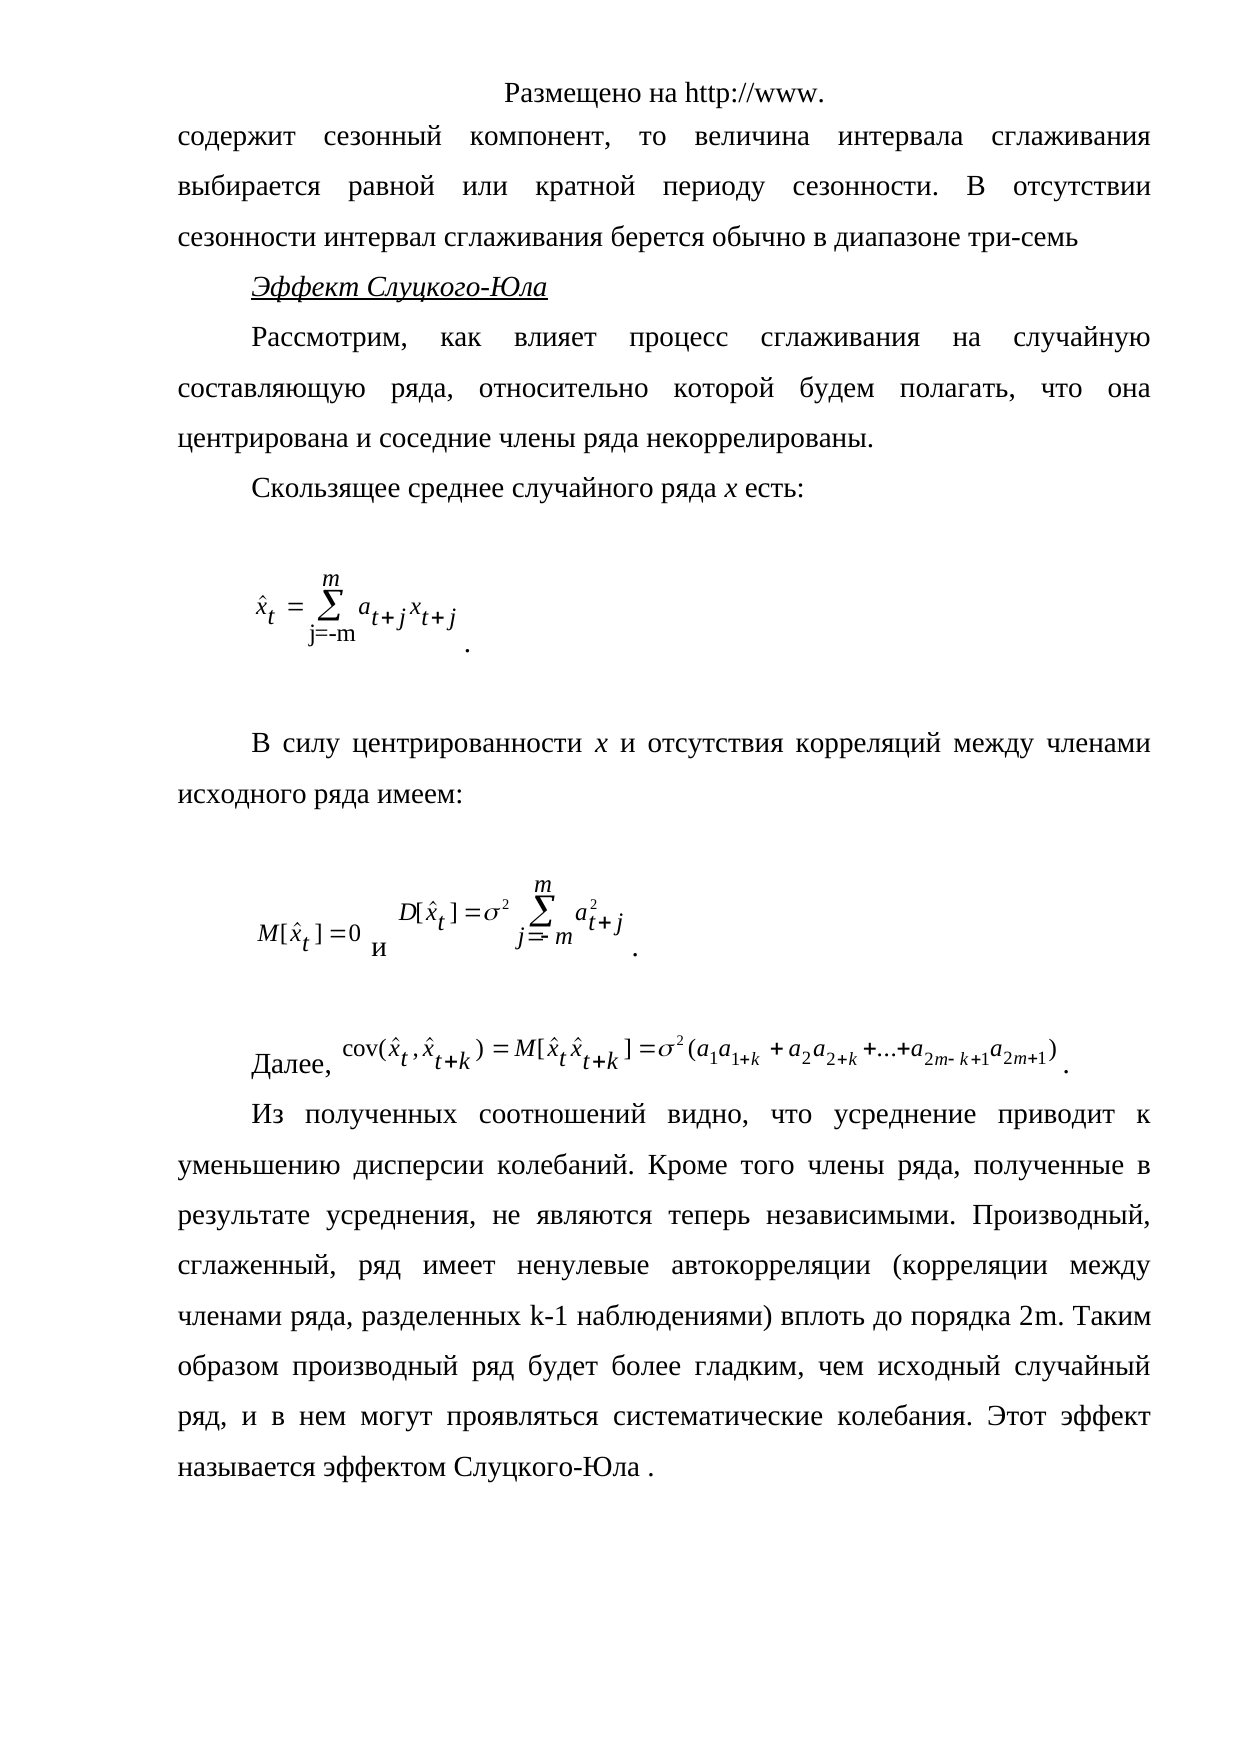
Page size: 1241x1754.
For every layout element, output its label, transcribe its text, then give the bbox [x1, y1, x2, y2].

list Рассмотрим, как влияет процесс сглаживания на случайную составляющую ряда, относительно которой будем полагать, что она центрирована и соседние члены ряда некоррелированы. [177, 319, 1152, 453]
list Эффект Слуцкого-Юла [177, 269, 1152, 303]
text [177, 118, 1152, 252]
list Скользящее среднее случайного ряда x есть: [177, 470, 1152, 504]
list Далее, . [177, 1030, 1152, 1080]
list В силу центрированности x и отсутствия корреляций между членами исходного ряда имеем: [177, 726, 1152, 809]
list Из полученных соотношений видно, что усреднение приводит к уменьшению дисперсии колебаний. Кроме того члены ряда, полученные в результате усреднения, не являются теперь независимыми. Производный, сглаженный, ряд имеет ненулевые автокорреляции (корреляции между членами ряда, разделенных k-1 наблюдениями) вплоть до порядка 2m. Таким образом производный ряд будет более гладким, чем исходный случайный ряд, и в нем могут проявляться систематические колебания. Этот эффект называется эффектом Слуцкого-Юла . [177, 1097, 1152, 1482]
list и . [177, 877, 1152, 963]
list . [177, 571, 1152, 658]
